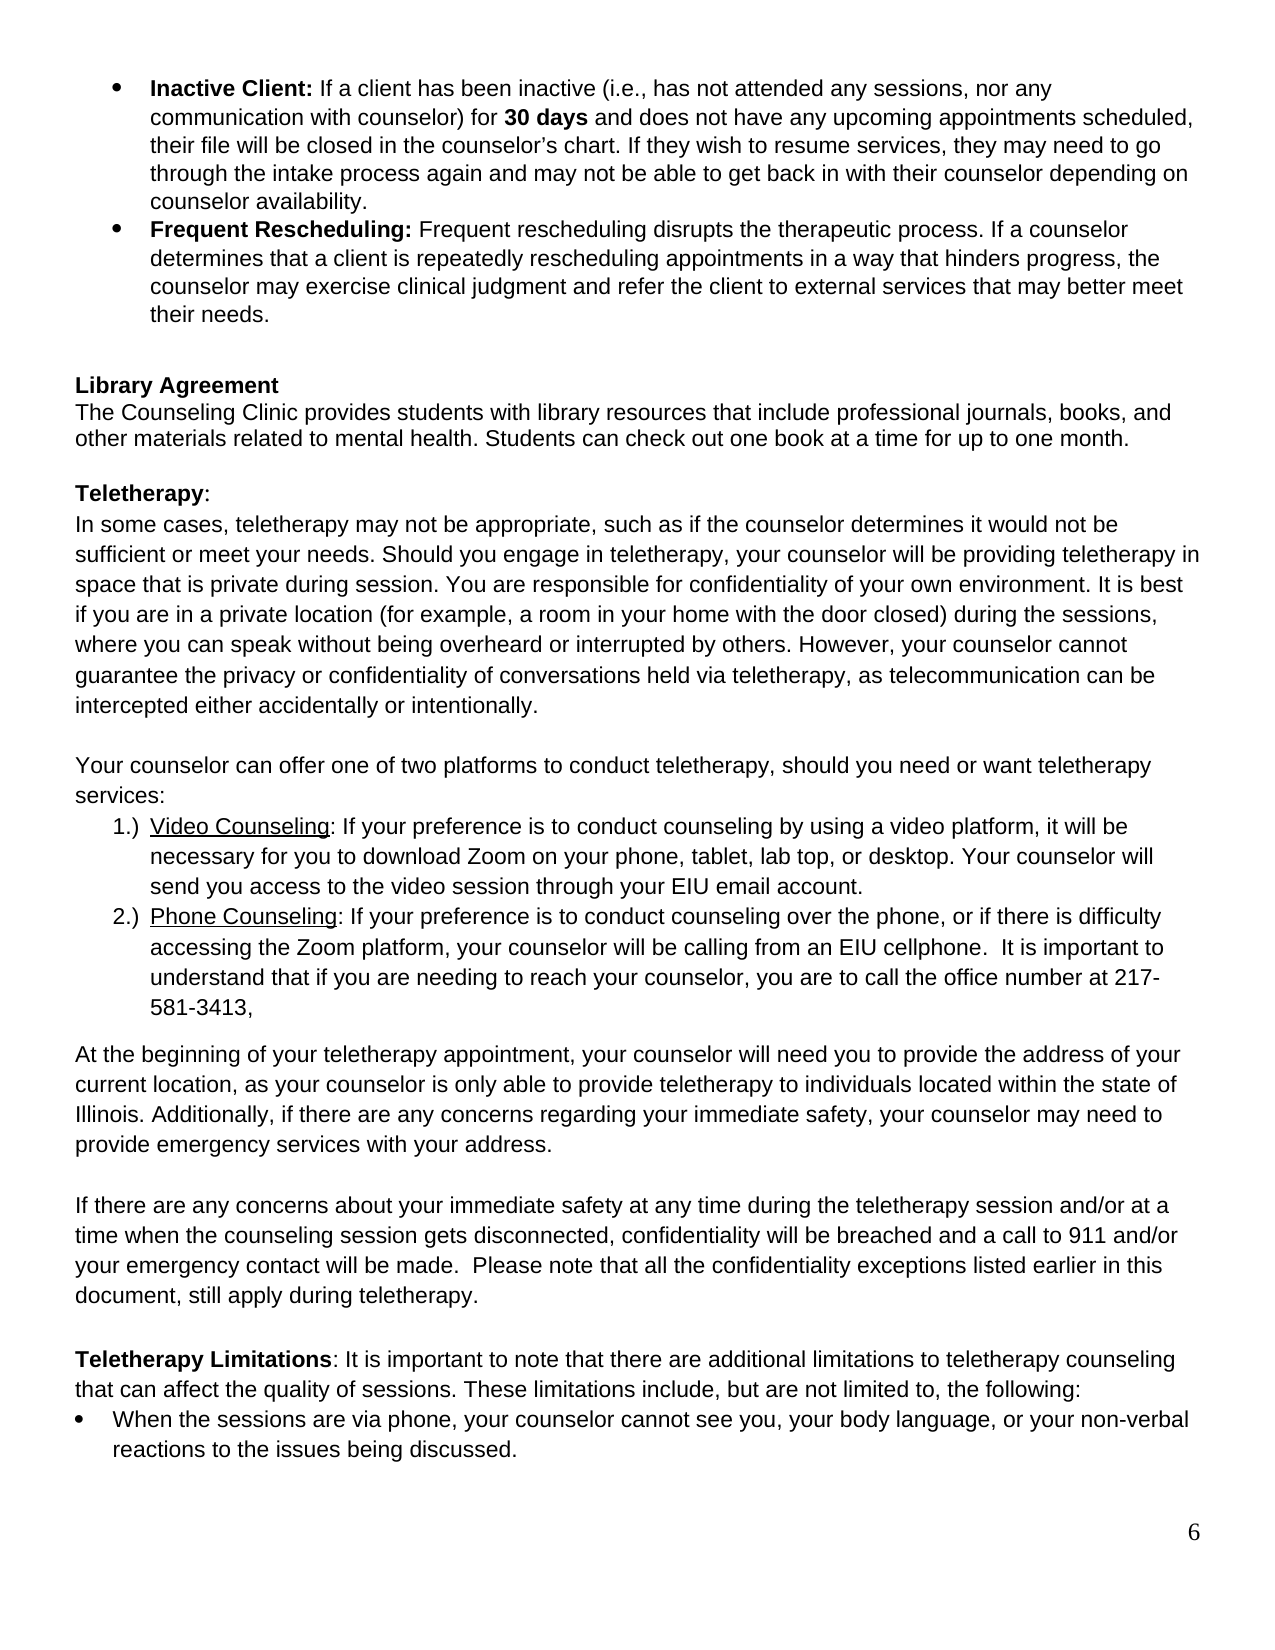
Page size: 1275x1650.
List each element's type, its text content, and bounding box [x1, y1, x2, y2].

text Your counselor can offer one of two platforms to conduct teletherapy, should you need or want teletherapy services: [75, 752, 1200, 809]
text The Counseling Clinic provides students with library resources that include professional journals, books, and other materials related to mental health. Students can check out one book at a time for up to one month. [75, 398, 1200, 451]
list Phone Counseling: If your preference is to conduct counseling over the phone, or if there is difficulty accessing the Zoom platform, your counselor will be calling from an EIU cellphone. It is important to understand that if you are needing to reach your counselor, you are to call the office number at 217-581-3413, [112, 903, 1200, 1020]
text Teletherapy: [75, 478, 1200, 506]
list When the sessions are via phone, your counselor cannot see you, your body language, or your non-verbal reactions to the issues being discussed. [75, 1406, 1200, 1463]
list Video Counseling: If your preference is to conduct counseling by using a video platform, it will be necessary for you to download Zoom on your phone, tablet, lab top, or desktop. Your counselor will send you access to the video session through your EIU email account. [112, 813, 1200, 899]
text At the beginning of your teletherapy appointment, your counselor will need you to provide the address of your current location, as your counselor is only able to provide teletherapy to individuals located within the state of Illinois. Additionally, if there are any concerns regarding your immediate safety, your counselor may need to provide emergency services with your address. [75, 1041, 1200, 1158]
text Library Agreement [75, 372, 1200, 398]
list Frequent Rescheduling: Frequent rescheduling disrupts the therapeutic process. If a counselor determines that a client is repeatedly rescheduling appointments in a way that hinders progress, the counselor may exercise clinical judgment and refer the client to external services that may better meet their needs. [112, 216, 1200, 327]
list Inactive Client: If a client has been inactive (i.e., has not attended any sessions, nor any communication with counselor) for 30 days and does not have any upcoming appointments scheduled, their file will be closed in the counselor’s chart. If they wish to resume services, they may need to go through the intake process again and may not be able to get back in with their counselor depending on counselor availability. [112, 75, 1200, 214]
text Teletherapy Limitations: It is important to note that there are additional limitations to teletherapy counseling that can affect the quality of sessions. These limitations include, but are not limited to, the following: [75, 1346, 1200, 1402]
text If there are any concerns about your immediate safety at any time during the teletherapy session and/or at a time when the counseling session gets disconnected, confidentiality will be breached and a call to 911 and/or your emergency contact will be made. Please note that all the confidentiality exceptions listed earlier in this document, still apply during teletherapy. [75, 1192, 1200, 1309]
text In some cases, teletherapy may not be appropriate, such as if the counselor determines it would not be sufficient or meet your needs. Should you engage in teletherapy, your counselor will be providing teletherapy in space that is private during session. You are responsible for confidentiality of your own environment. It is best if you are in a private location (for example, a room in your home with the door closed) during the sessions, where you can speak without being overheard or interrupted by others. However, your counselor cannot guarantee the privacy or confidentiality of conversations held via teletherapy, as telecommunication can be intercepted either accidentally or intentionally. [75, 511, 1200, 718]
